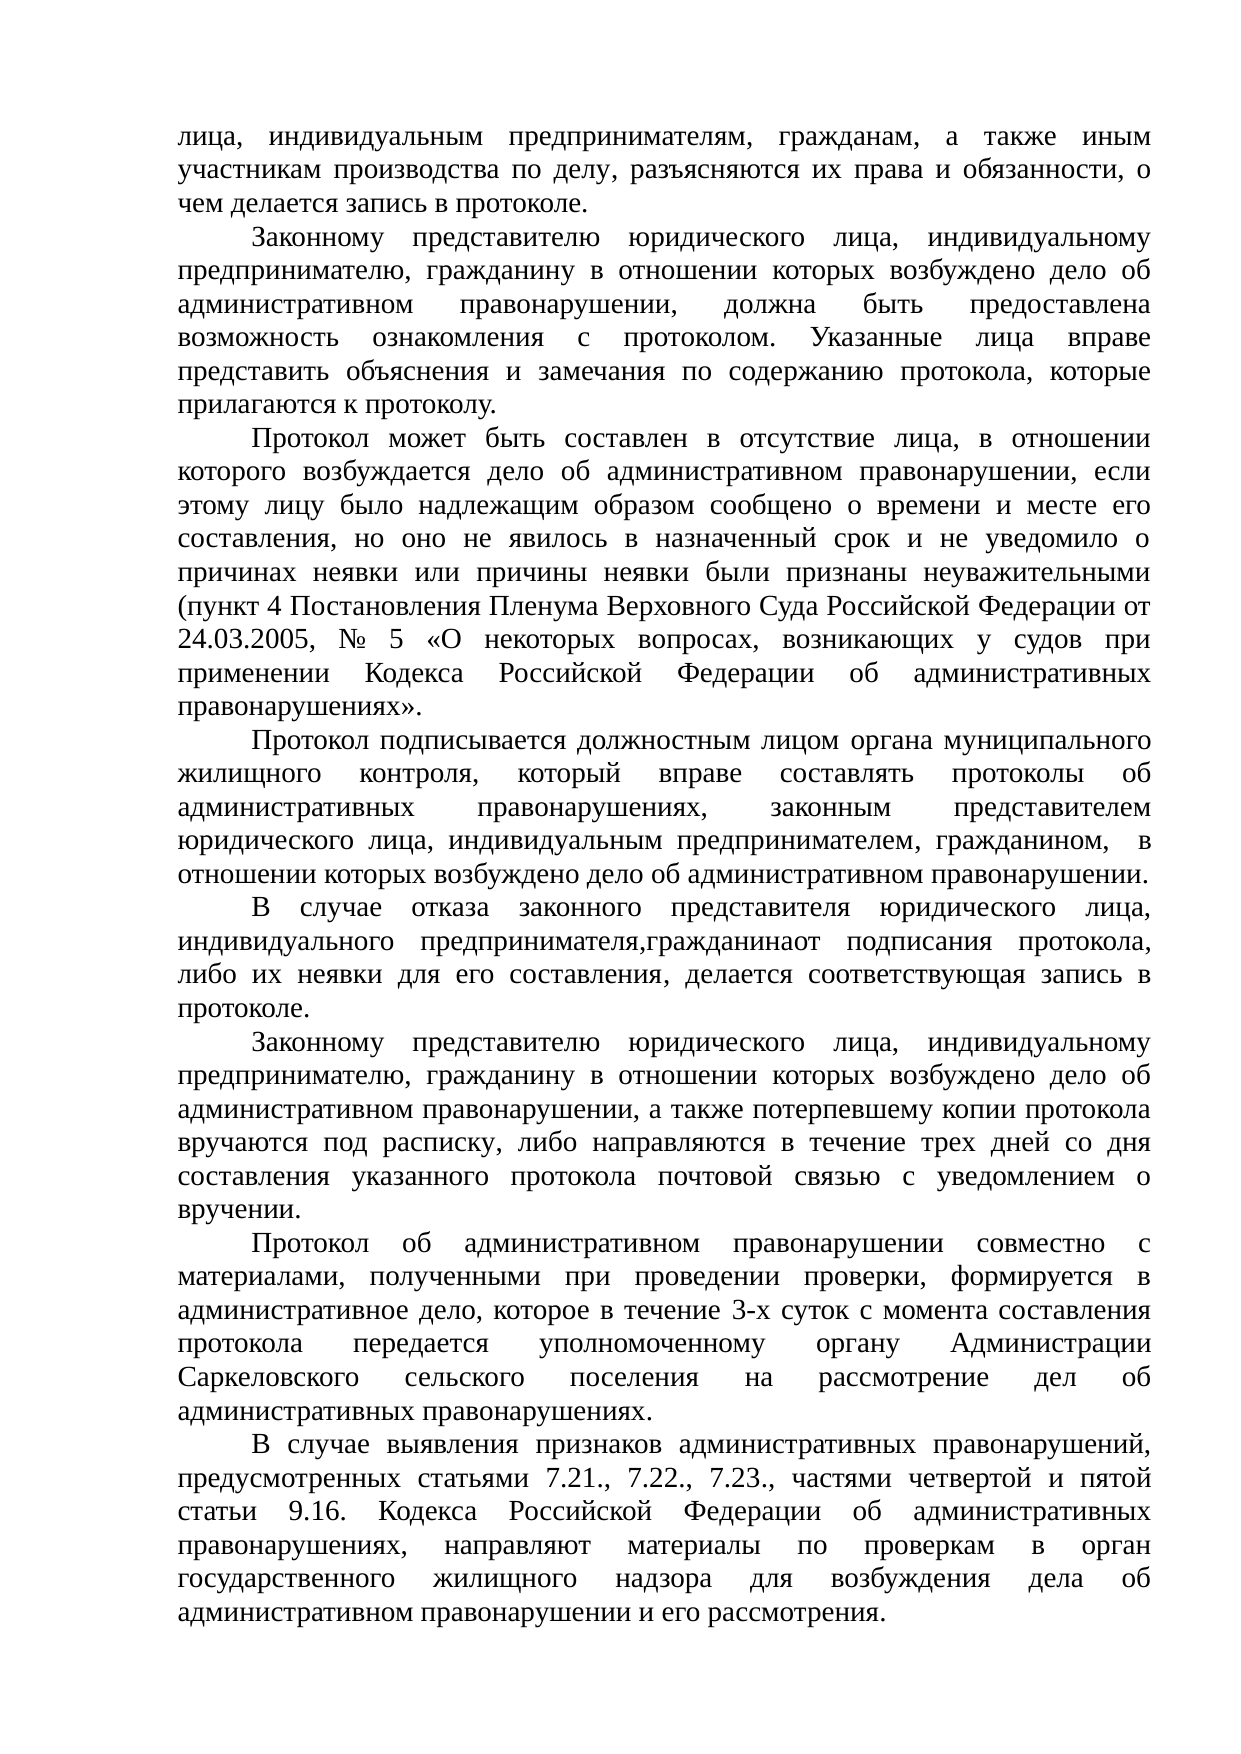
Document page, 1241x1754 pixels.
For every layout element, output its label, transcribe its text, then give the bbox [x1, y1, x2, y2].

text Протокол подписывается должностным лицом органа муниципального жилищного контроля, который вправе составлять протоколы об административных правонарушениях, законным представителем юридического лица, индивидуальным предпринимателем, гражданином, в отношении которых возбуждено дело об административном правонарушении. [177, 722, 1152, 889]
text Протокол об административном правонарушении совместно с материалами, полученными при проведении проверки, формируется в административное дело, которое в течение 3-х суток с момента составления протокола передается уполномоченному органу Администрации Саркеловского сельского поселения на рассмотрение дел об административных правонарушениях. [177, 1225, 1152, 1426]
text Протокол может быть составлен в отсутствие лица, в отношении которого возбуждается дело об административном правонарушении, если этому лицу было надлежащим образом сообщено о времени и месте его составления, но оно не явилось в назначенный срок и не уведомило о причинах неявки или причины неявки были признаны неуважительными (пункт 4 Постановления Пленума Верховного Суда Российской Федерации от 24.03.2005, № 5 «О некоторых вопросах, возникающих у судов при применении Кодекса Российской Федерации об административных правонарушениях». [177, 420, 1152, 722]
text Законному представителю юридического лица, индивидуальному предпринимателю, гражданину в отношении которых возбуждено дело об административном правонарушении, а также потерпевшему копии протокола вручаются под расписку, либо направляются в течение трех дней со дня составления указанного протокола почтовой связью с уведомлением о вручении. [177, 1024, 1152, 1225]
text Законному представителю юридического лица, индивидуальному предпринимателю, гражданину в отношении которых возбуждено дело об административном правонарушении, должна быть предоставлена возможность ознакомления с протоколом. Указанные лица вправе представить объяснения и замечания по содержанию протокола, которые прилагаются к протоколу. [177, 219, 1152, 420]
text В случае выявления признаков административных правонарушений, предусмотренных статьями 7.21., 7.22., 7.23., частями четвертой и пятой статьи 9.16. Кодекса Российской Федерации об административных правонарушениях, направляют материалы по проверкам в орган государственного жилищного надзора для возбуждения дела об административном правонарушении и его рассмотрения. [177, 1426, 1152, 1627]
text В случае отказа законного представителя юридического лица, индивидуального предпринимателя,гражданинаот подписания протокола, либо их неявки для его составления, делается соответствующая запись в протоколе. [177, 889, 1152, 1024]
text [177, 118, 1152, 219]
